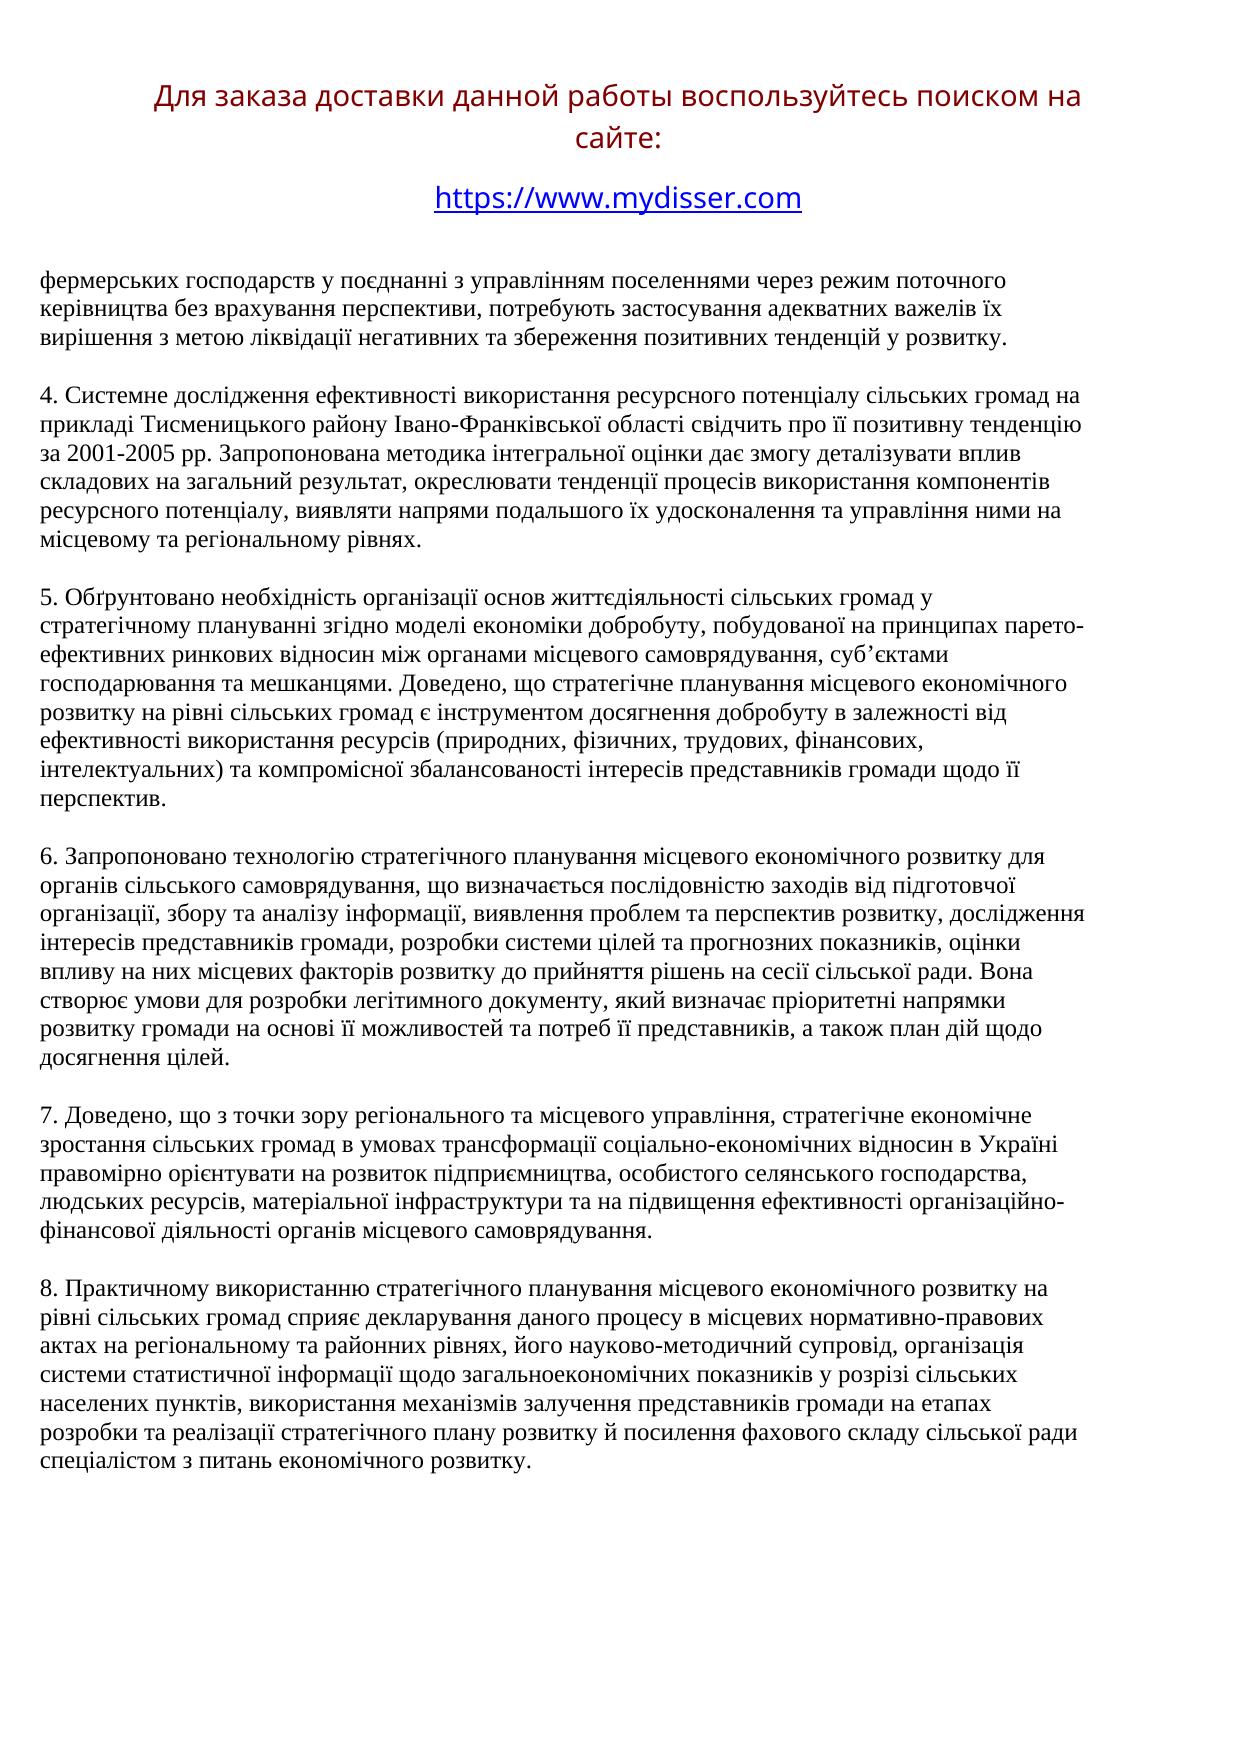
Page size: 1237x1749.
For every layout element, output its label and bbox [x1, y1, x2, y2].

table_cell [40, 236, 1086, 1474]
